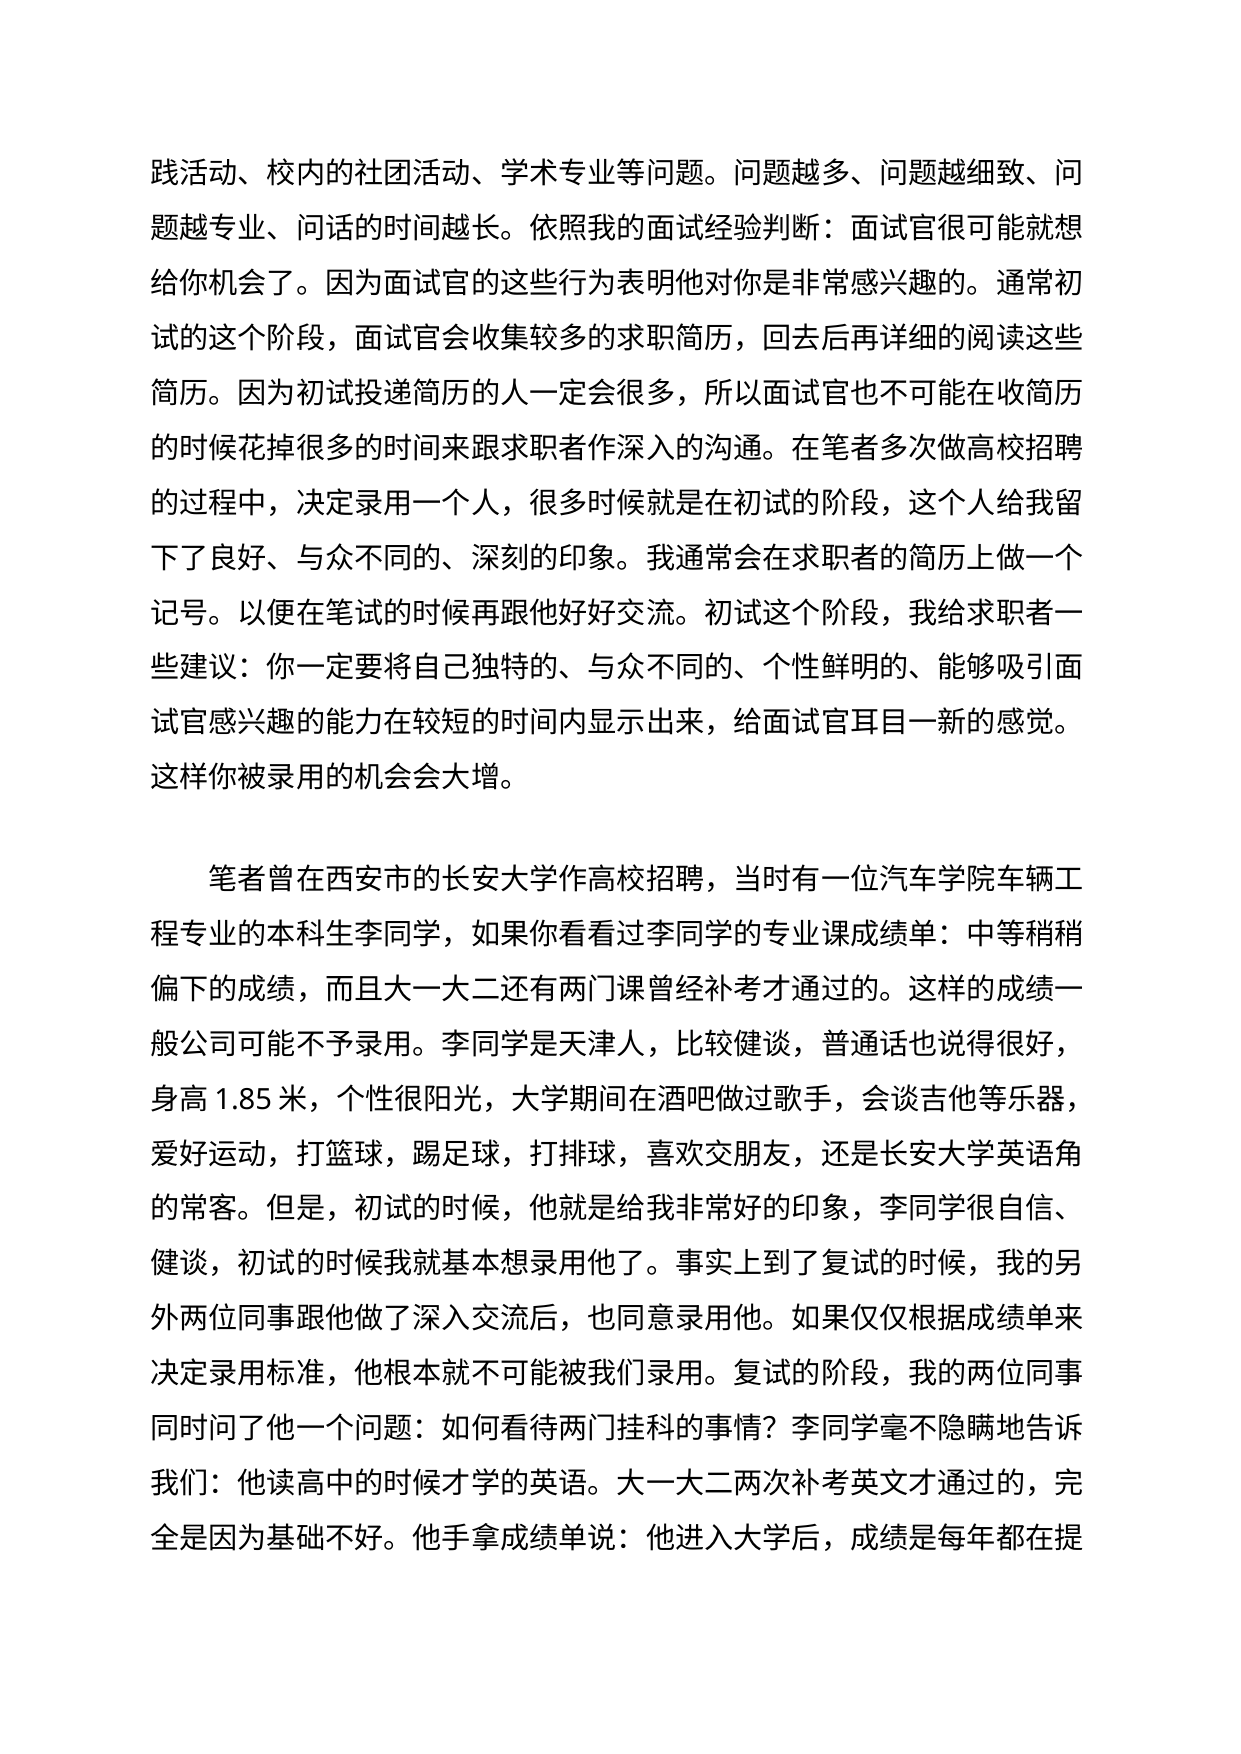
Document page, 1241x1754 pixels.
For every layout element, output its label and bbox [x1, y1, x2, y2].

text [150, 150, 1090, 796]
text [150, 856, 1090, 1557]
